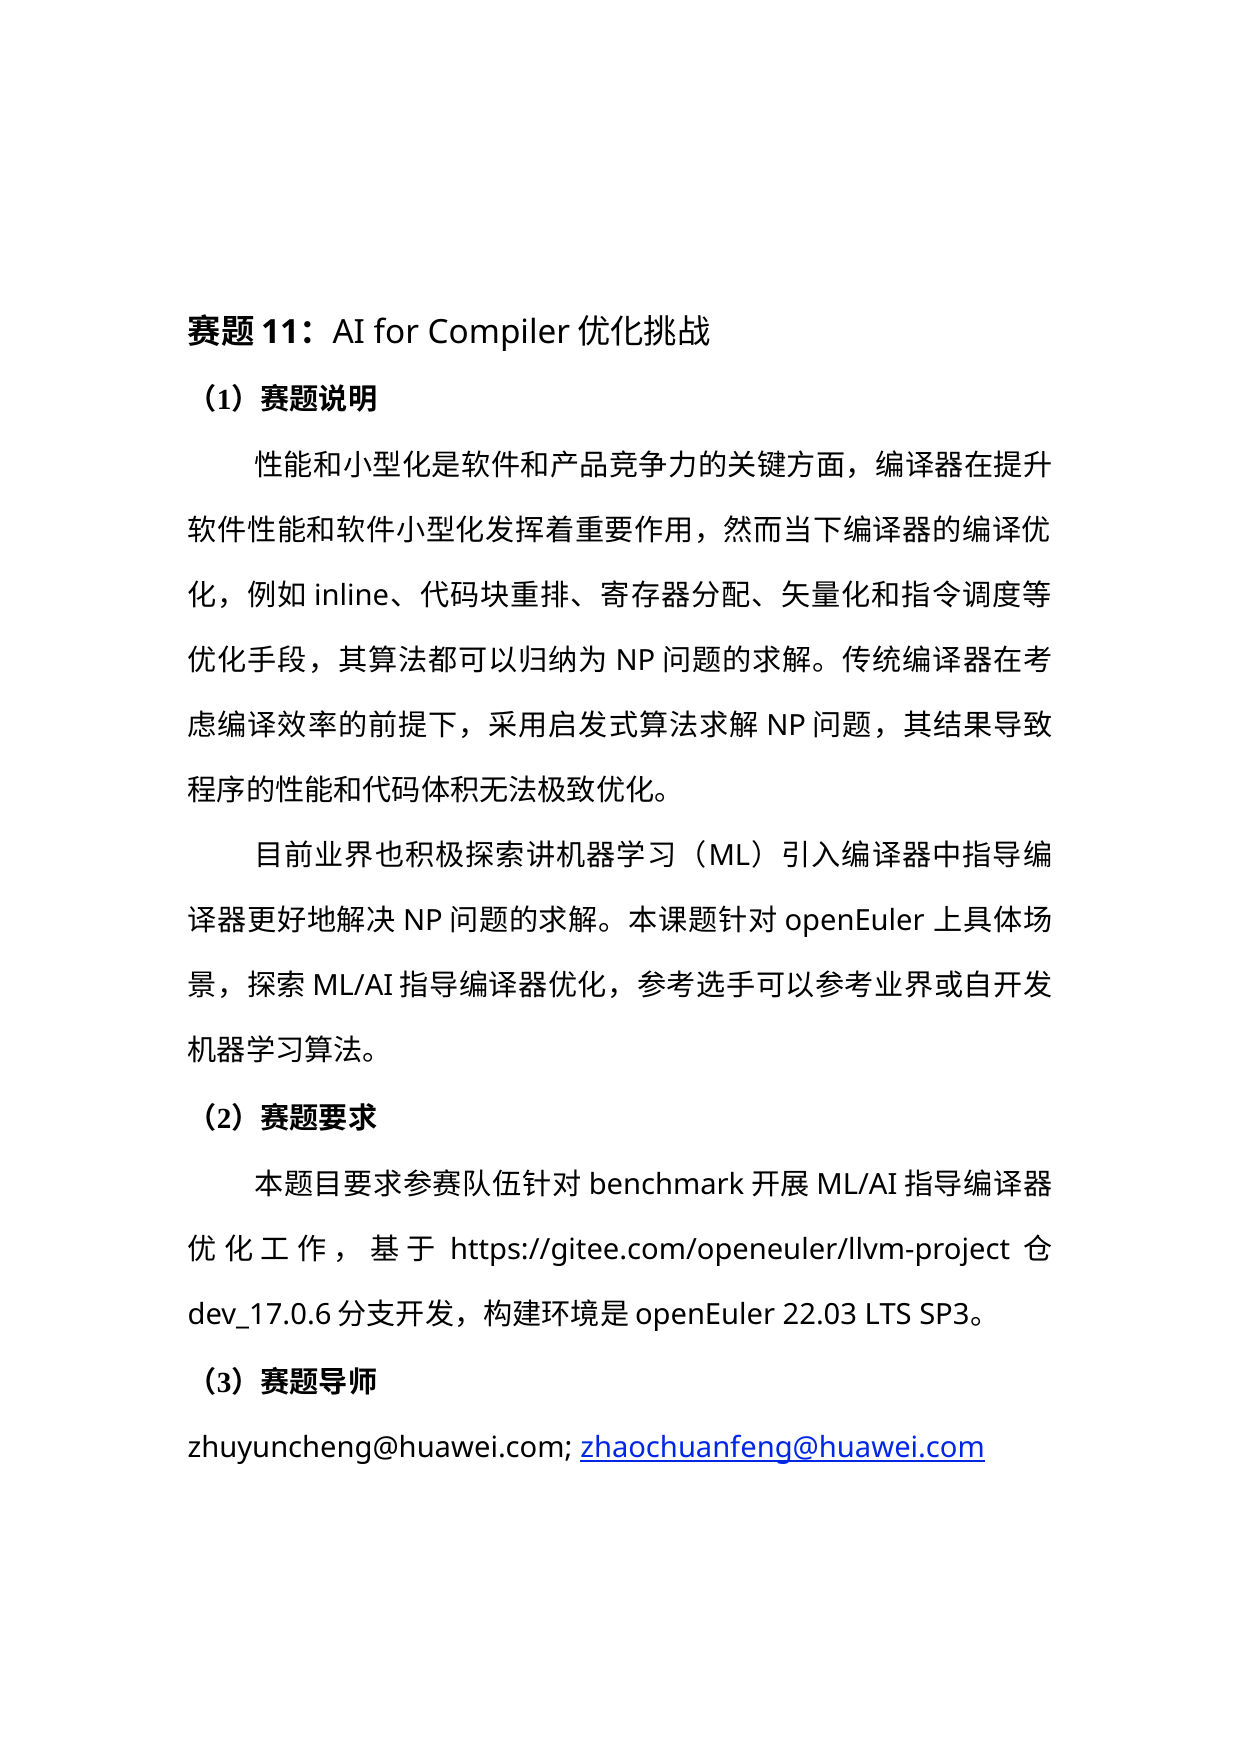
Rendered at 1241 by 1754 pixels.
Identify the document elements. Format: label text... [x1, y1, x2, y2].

subtitle 赛题11：AI for Compiler优化挑战 [187, 296, 1053, 361]
list 本题目要求参赛队伍针对benchmark开展ML/AI指导编译器优化工作，基于https://gitee.com/openeuler/llvm-project仓dev_17.0.6分支开发，构建环境是openEuler 22.03 LTS SP3。 [187, 1149, 1053, 1344]
list 目前业界也积极探索讲机器学习（ML）引入编译器中指导编译器更好地解决NP问题的求解。本课题针对openEuler 上具体场景，探索ML/AI指导编译器优化，参考选手可以参考业界或自开发机器学习算法。 [187, 820, 1053, 1080]
subtitle （1）赛题说明 [187, 365, 1053, 430]
subtitle （3）赛题导师 [187, 1349, 1053, 1414]
text zhuyuncheng@huawei.com; zhaochuanfeng@huawei.com [187, 1414, 1053, 1479]
list 性能和小型化是软件和产品竞争力的关键方面，编译器在提升软件性能和软件小型化发挥着重要作用，然而当下编译器的编译优化，例如inline、代码块重排、寄存器分配、矢量化和指令调度等优化手段，其算法都可以归纳为NP问题的求解。传统编译器在考虑编译效率的前提下，采用启发式算法求解NP问题，其结果导致程序的性能和代码体积无法极致优化。 [187, 430, 1053, 820]
subtitle （2）赛题要求 [187, 1084, 1053, 1149]
